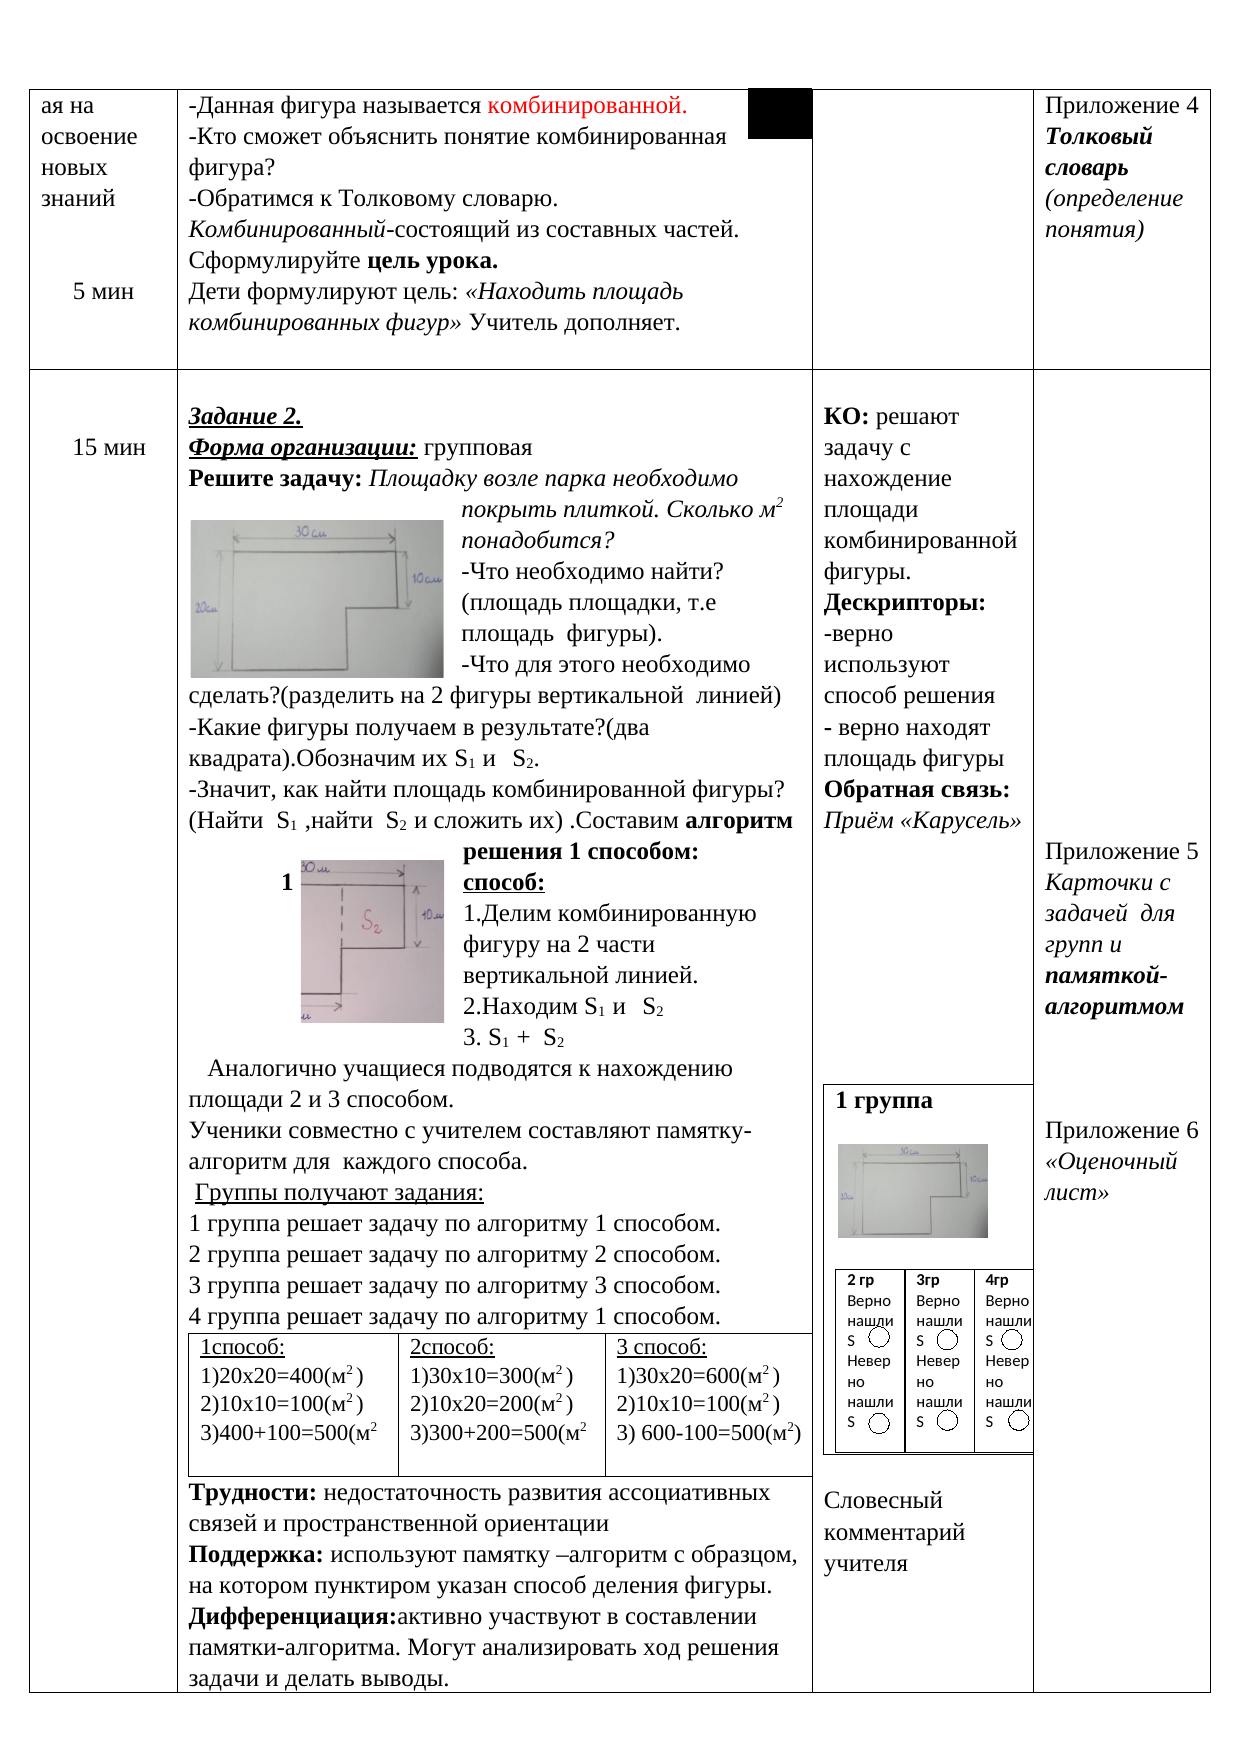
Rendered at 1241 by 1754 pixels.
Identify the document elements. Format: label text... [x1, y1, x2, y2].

picture [838, 1144, 988, 1238]
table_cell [1034, 90, 1210, 369]
table_cell Приложение 5 Карточки с задачей для групп и памяткой-алгоритмом Приложение 6 «Оценочный лист» [1034, 370, 1210, 1692]
table_cell КО: решают задачу с нахождение площади комбинированной фигуры. Дескрипторы: -верно используют способ решения - верно находят площадь фигуры Обратная связь: Приём «Карусель» Словесный комментарий учителя [813, 370, 1033, 1692]
table_cell 15 мин [30, 370, 177, 1692]
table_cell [30, 90, 177, 369]
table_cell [178, 90, 812, 369]
table_cell Задание 2. Форма организации: групповая Решите задачу: Площадку возле парка необходимо покрыть плиткой. Сколько м2 понадобится? -Что необходимо найти?(площадь площадки, т.е площадь фигуры). -Что для этого необходимо сделать?(разделить на 2 фигуры вертикальной линией) -Какие фигуры получаем в результате?(два квадрата).Обозначим их S1 и S2. -Значит, как найти площадь комбинированной фигуры? (Найти S1 ,найти S2 и сложить их) .Составим алгоритм решения 1 способом: способ: 1.Делим комбинированную фигуру на 2 части вертикальной линией. 2.Находим S1 и S2 3. S1 + S2 Аналогично учащиеся подводятся к нахождению площади 2 и 3 способом. Ученики совместно с учителем составляют памятку-алгоритм для каждого способа. Группы получают задания: 1 группа решает задачу по алгоритму 1 способом. 2 группа решает задачу по алгоритму 2 способом. 3 группа решает задачу по алгоритму 3 способом. 4 группа решает задачу по алгоритму 1 способом. Трудности: недостаточность развития ассоциативных связей и пространственной ориентации Поддержка: используют памятку –алгоритм с образцом, на котором пунктиром указан способ деления фигуры. Дифференциация:активно участвуют в составлении памятки-алгоритма. Могут анализировать ход решения задачи и делать выводы. [178, 370, 812, 1692]
table_cell [813, 90, 1033, 369]
picture [190, 520, 444, 678]
picture [300, 860, 445, 1023]
